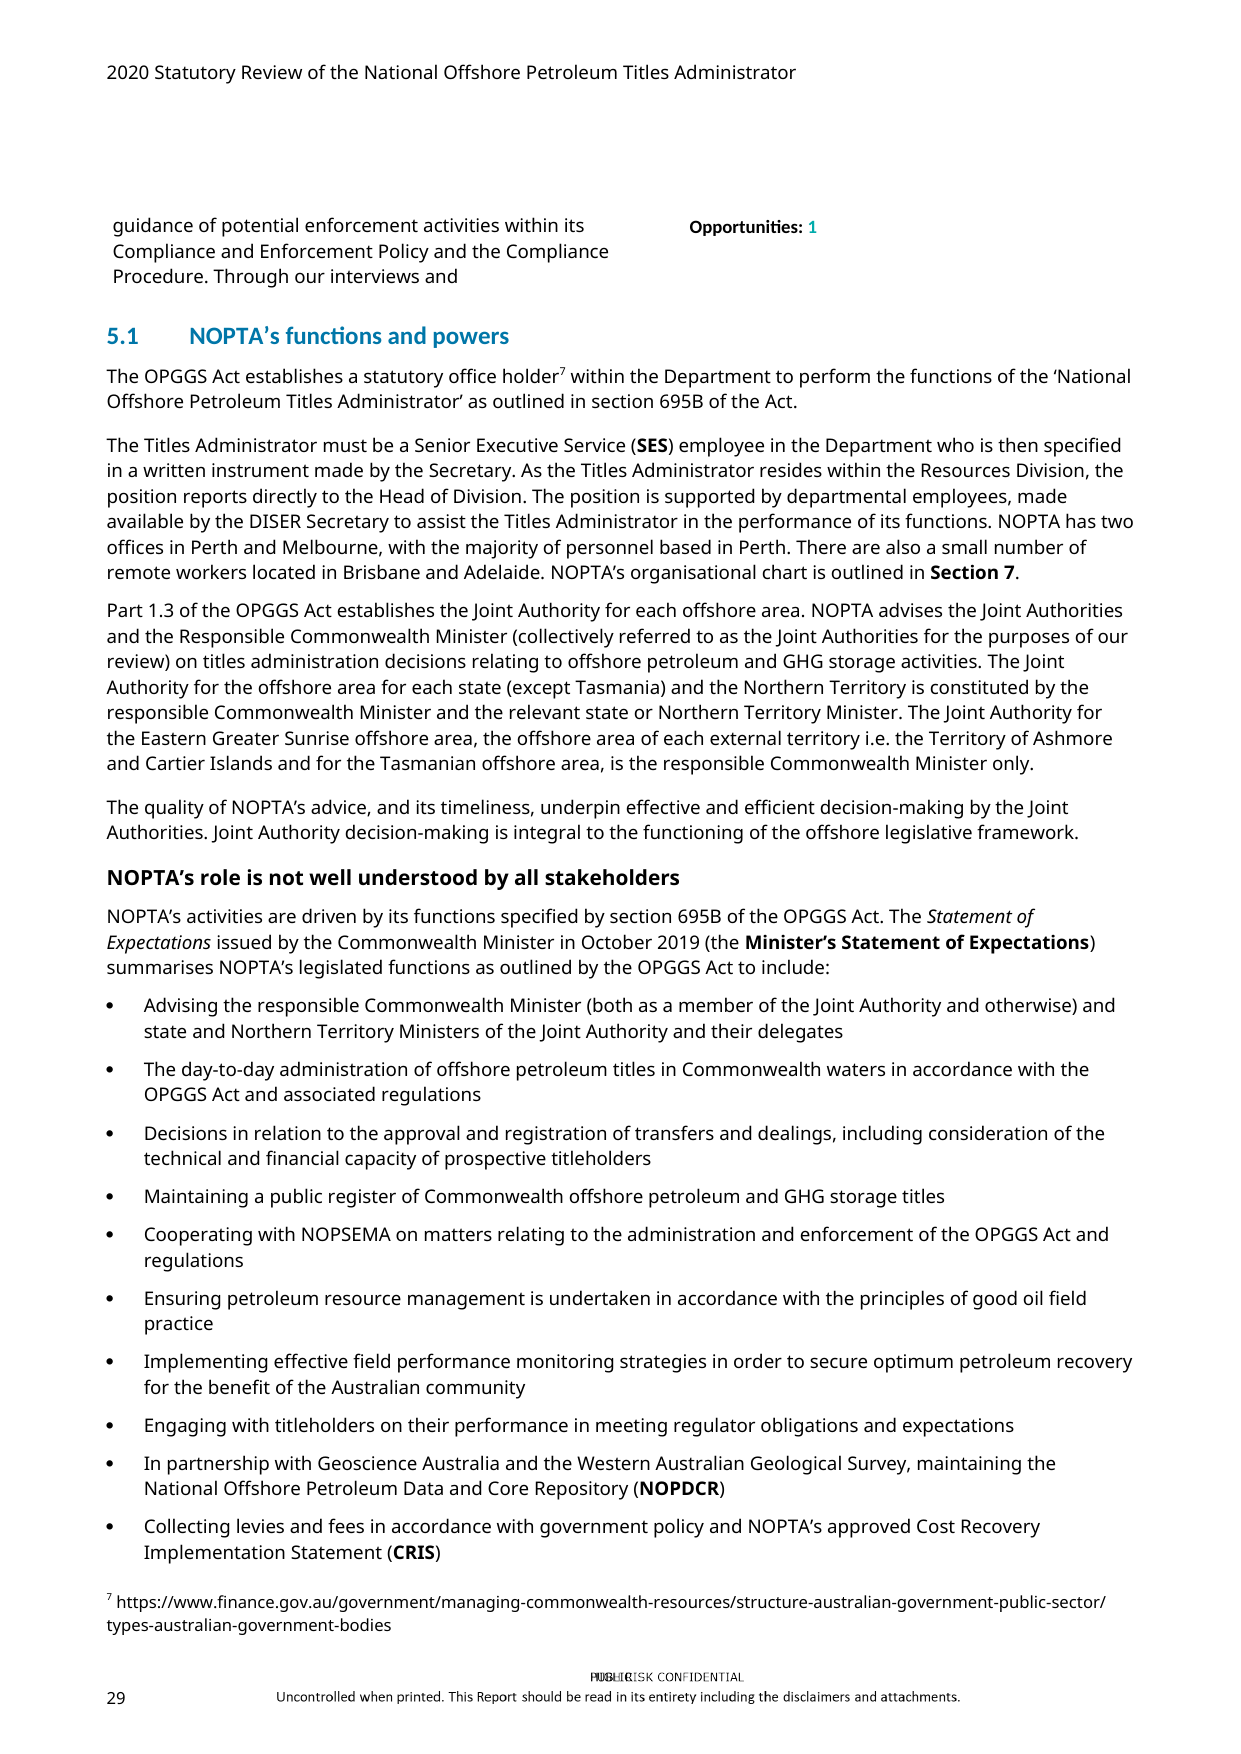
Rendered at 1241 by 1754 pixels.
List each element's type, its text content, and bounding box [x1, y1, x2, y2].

list The day-to-day administration of offshore petroleum titles in Commonwealth waters in accordance with the OPGGS Act and associated regulations [106, 1056, 1134, 1107]
list Implementing effective field performance monitoring strategies in order to secure optimum petroleum recovery for the benefit of the Australian community [106, 1348, 1134, 1399]
text NOPTA’s role is not well understood by all stakeholders [106, 863, 1134, 891]
list Maintaining a public register of Commonwealth offshore petroleum and GHG storage titles [106, 1183, 1134, 1209]
list Collecting levies and fees in accordance with government policy and NOPTA’s approved Cost Recovery Implementation Statement (CRIS) [106, 1513, 1134, 1564]
subtitle NOPTA’s functions and powers [106, 320, 1134, 351]
list Decisions in relation to the approval and registration of transfers and dealings, including consideration of the technical and financial capacity of prospective titleholders [106, 1120, 1134, 1171]
text The OPGGS Act establishes a statutory office holder within the Department to perform the functions of the ‘National Offshore Petroleum Titles Administrator’ as outlined in section 695B of the Act. [106, 363, 1134, 414]
picture [263, 1671, 1241, 1715]
list Engaging with titleholders on their performance in meeting regulator obligations and expectations [106, 1412, 1134, 1437]
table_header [106, 207, 682, 308]
list Cooperating with NOPSEMA on matters relating to the administration and enforcement of the OPGGS Act and regulations [106, 1221, 1134, 1272]
list In partnership with Geoscience Australia and the Western Australian Geological Survey, maintaining the National Offshore Petroleum Data and Core Repository (NOPDCR) [106, 1450, 1134, 1501]
text NOPTA’s activities are driven by its functions specified by section 695B of the OPGGS Act. The Statement of Expectations issued by the Commonwealth Minister in October 2019 (the Minister’s Statement of Expectations) summarises NOPTA’s legislated functions as outlined by the OPGGS Act to include: [106, 904, 1134, 980]
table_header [682, 207, 1134, 308]
text The quality of NOPTA’s advice, and its timeliness, underpin effective and efficient decision-making by the Joint Authorities. Joint Authority decision-making is integral to the functioning of the offshore legislative framework. [106, 794, 1134, 845]
list Ensuring petroleum resource management is undertaken in accordance with the principles of good oil field practice [106, 1285, 1134, 1336]
text The Titles Administrator must be a Senior Executive Service (SES) employee in the Department who is then specified in a written instrument made by the Secretary. As the Titles Administrator resides within the Resources Division, the position reports directly to the Head of Division. The position is supported by departmental employees, made available by the DISER Secretary to assist the Titles Administrator in the performance of its functions. NOPTA has two offices in Perth and Melbourne, with the majority of personnel based in Perth. There are also a small number of remote workers located in Brisbane and Adelaide. NOPTA’s organisational chart is outlined in Section 7. [106, 432, 1134, 585]
list Advising the responsible Commonwealth Minister (both as a member of the Joint Authority and otherwise) and state and Northern Territory Ministers of the Joint Authority and their delegates [106, 993, 1134, 1044]
text Part 1.3 of the OPGGS Act establishes the Joint Authority for each offshore area. NOPTA advises the Joint Authorities and the Responsible Commonwealth Minister (collectively referred to as the Joint Authorities for the purposes of our review) on titles administration decisions relating to offshore petroleum and GHG storage activities. The Joint Authority for the offshore area for each state (except Tasmania) and the Northern Territory is constituted by the responsible Commonwealth Minister and the relevant state or Northern Territory Minister. The Joint Authority for the Eastern Greater Sunrise offshore area, the offshore area of each external territory i.e. the Territory of Ashmore and Cartier Islands and for the Tasmanian offshore area, is the responsible Commonwealth Minister only. [106, 598, 1134, 776]
